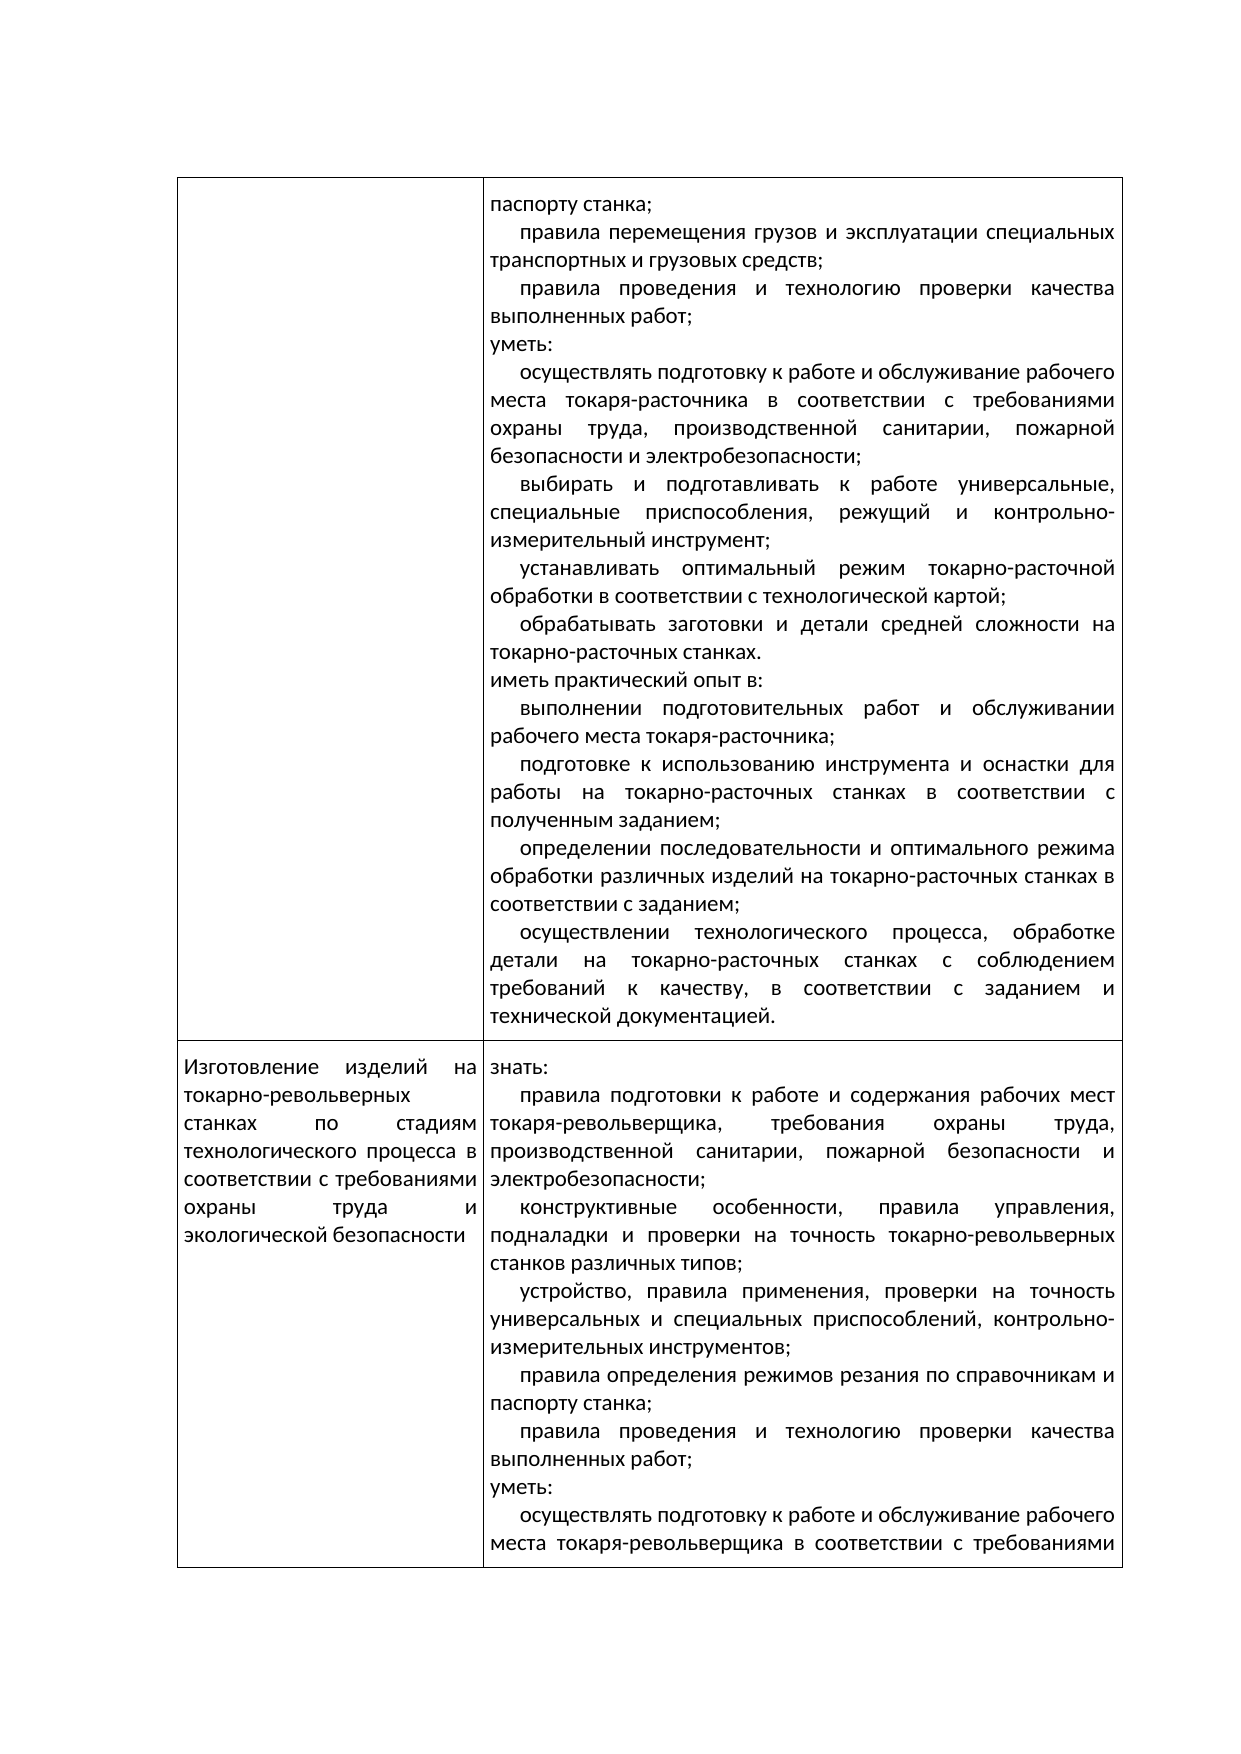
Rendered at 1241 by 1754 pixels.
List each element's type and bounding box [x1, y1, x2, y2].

table_cell [484, 178, 1122, 1040]
table_cell [178, 178, 483, 1040]
table_cell [484, 1041, 1122, 1567]
table_cell [178, 1041, 483, 1567]
